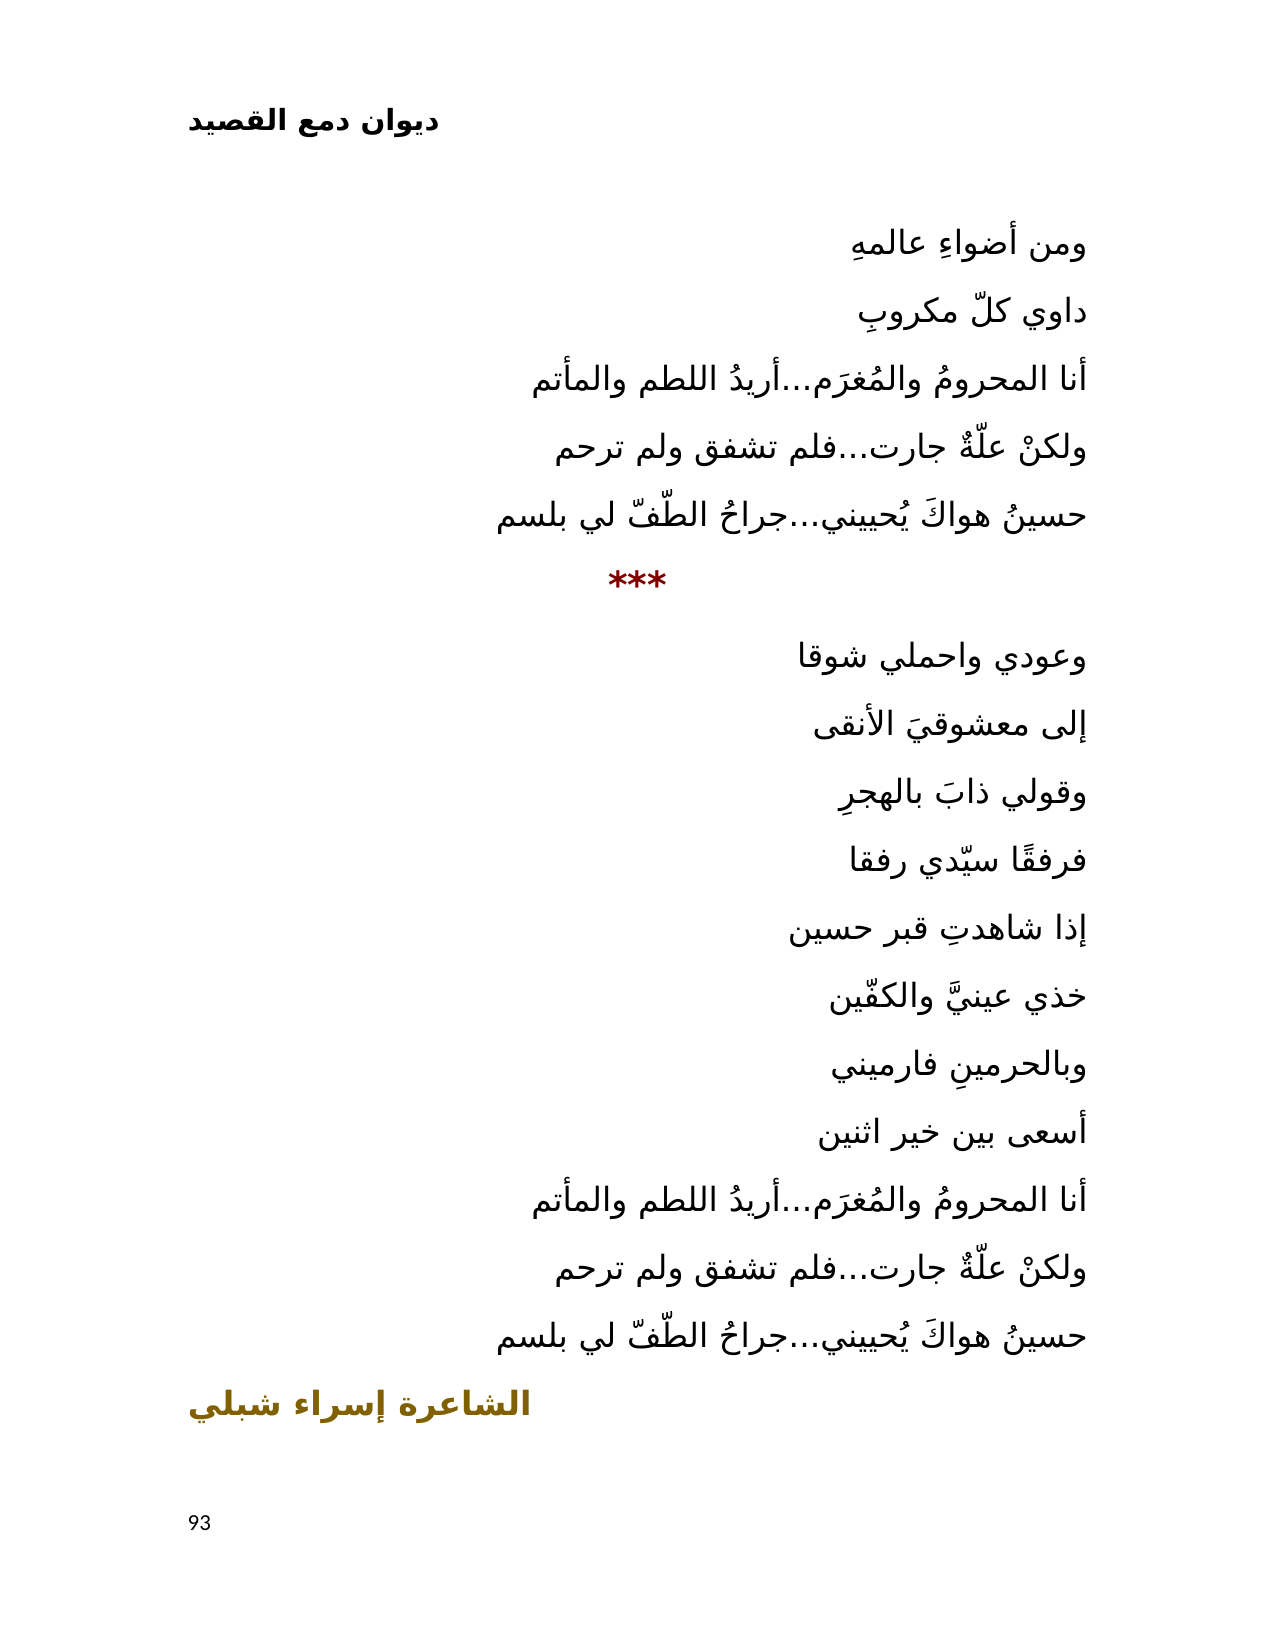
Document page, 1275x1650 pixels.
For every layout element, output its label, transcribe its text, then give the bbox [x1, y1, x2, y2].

text وقولي ذابَ بالهجرِ [187, 772, 1087, 811]
text حسينُ هواكَ يُحييني...جراحُ الطّفّ لي بلسم [187, 1316, 1087, 1355]
text أسعى بين خير اثنين [187, 1112, 1087, 1151]
text إلى معشوقيَ الأنقى [187, 704, 1087, 743]
text *** [187, 563, 1087, 607]
text وعودي واحملي شوقا [187, 636, 1087, 675]
text ولكنْ علّةٌ جارت...فلم تشفق ولم ترحم [187, 427, 1087, 466]
text إذا شاهدتِ قبر حسين [187, 908, 1087, 947]
text الشاعرة إسراء شبلي [187, 1384, 1087, 1423]
text وبالحرمينِ فارميني [187, 1044, 1087, 1083]
text خذي عينيَّ والكفّين [187, 976, 1087, 1015]
text أنا المحرومُ والمُغرَم...أريدُ اللطم والمأتم [187, 359, 1087, 398]
text حسينُ هواكَ يُحييني...جراحُ الطّفّ لي بلسم [187, 495, 1087, 534]
text أنا المحرومُ والمُغرَم...أريدُ اللطم والمأتم [187, 1180, 1087, 1219]
text داوي كلّ مكروبِ [187, 291, 1087, 330]
text فرفقًا سيّدي رفقا [187, 840, 1087, 879]
text ولكنْ علّةٌ جارت...فلم تشفق ولم ترحم [187, 1248, 1087, 1287]
text ومن أضواءِ عالمهِ [187, 223, 1087, 262]
